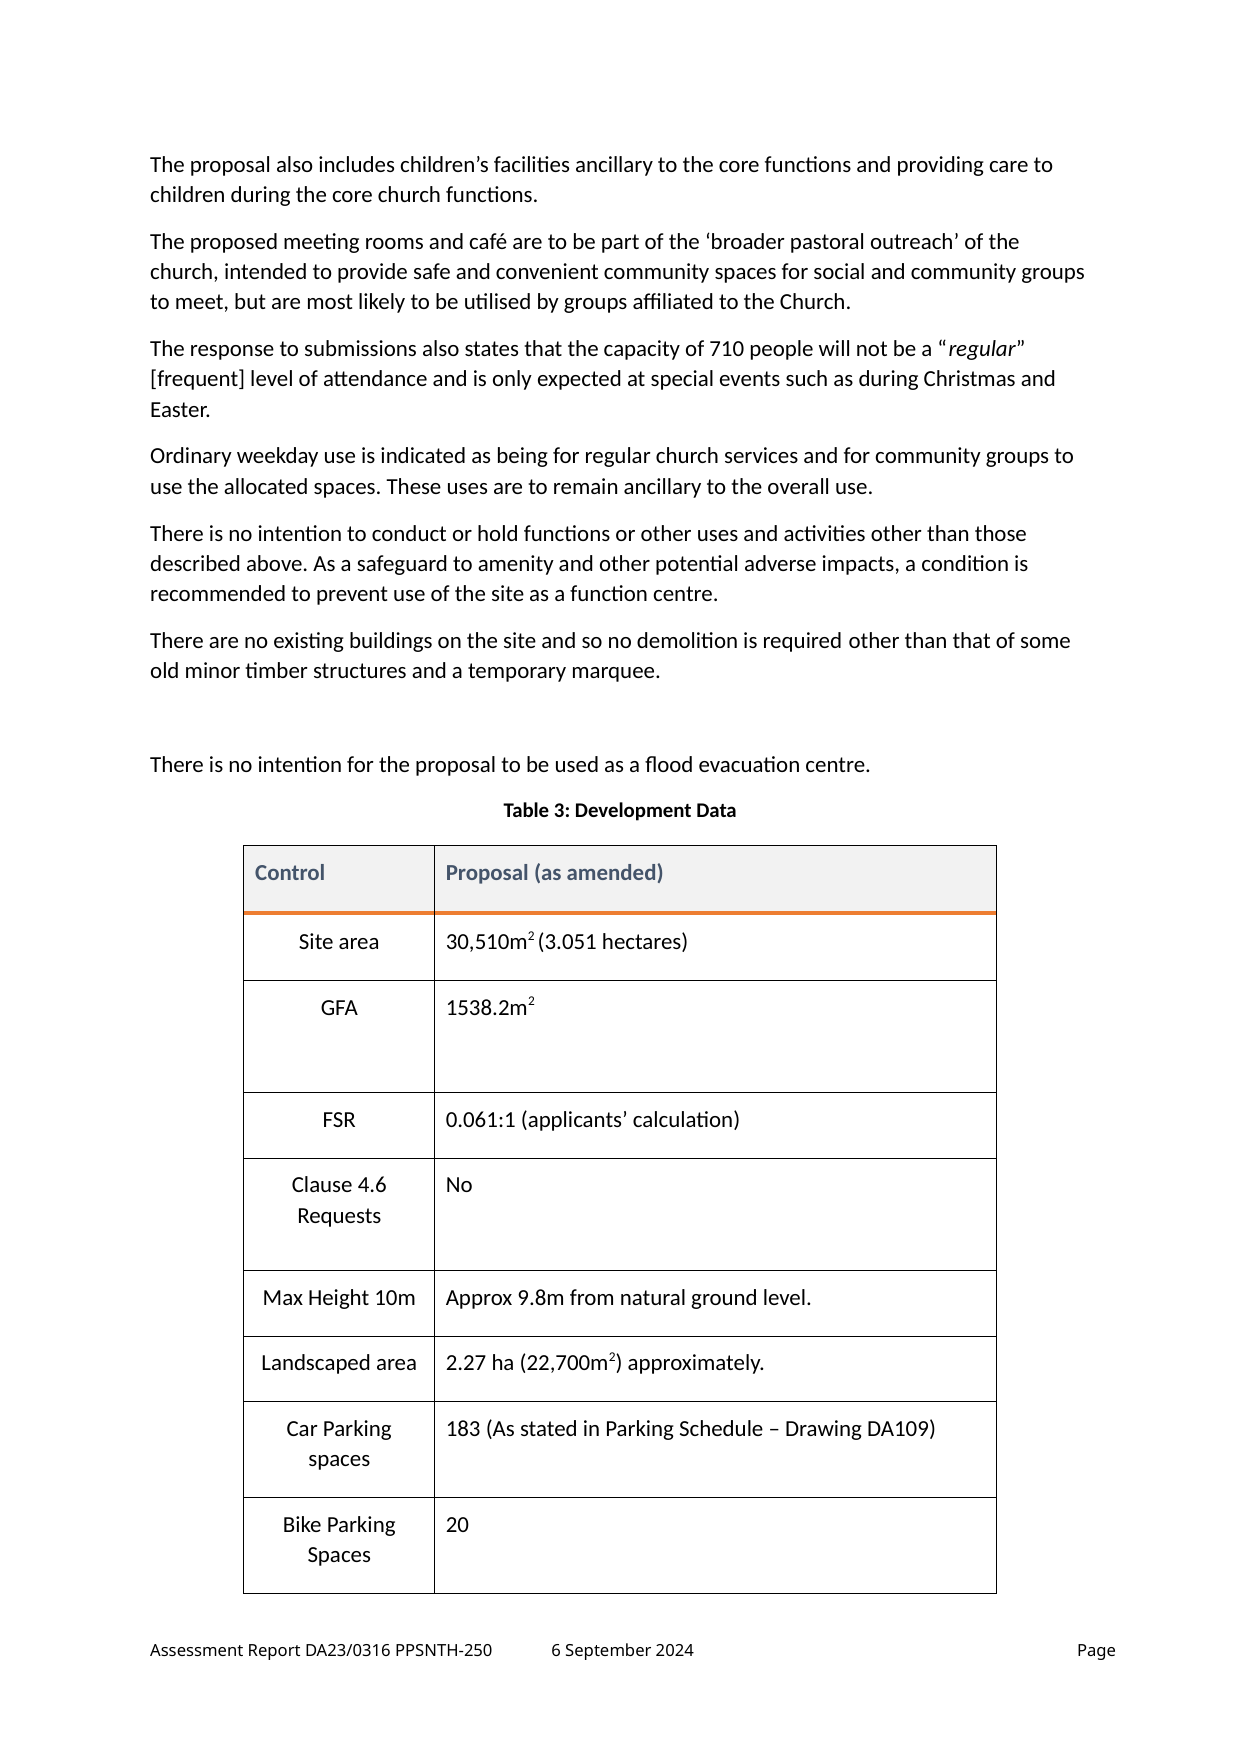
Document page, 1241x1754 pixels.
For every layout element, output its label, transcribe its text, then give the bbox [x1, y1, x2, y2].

table_cell No [435, 1159, 996, 1270]
table_cell Approx 9.8m from natural ground level. [435, 1271, 996, 1336]
table_cell FSR [244, 1093, 434, 1158]
text There is no intention to conduct or hold functions or other uses and activities other than those described above. As a safeguard to amenity and other potential adverse impacts, a condition is recommended to prevent use of the site as a function centre. [150, 519, 1088, 607]
table_cell Max Height 10m [244, 1271, 434, 1336]
text Ordinary weekday use is indicated as being for regular church services and for community groups to use the allocated spaces. These uses are to remain ancillary to the overall use. [150, 442, 1088, 500]
table_header Control [244, 846, 434, 911]
table_cell 0.061:1 (applicants’ calculation) [435, 1093, 996, 1158]
text The proposed meeting rooms and café are to be part of the ‘broader pastoral outreach’ of the church, intended to provide safe and convenient community spaces for social and community groups to meet, but are most likely to be utilised by groups affiliated to the Church. [150, 227, 1088, 316]
table_cell Car Parking spaces [244, 1402, 434, 1497]
table_cell 2.27 ha (22,700m2) approximately. [435, 1337, 996, 1401]
table_cell GFA [244, 981, 434, 1092]
table_cell Site area [244, 915, 434, 980]
table_cell Clause 4.6 Requests [244, 1159, 434, 1270]
table_header Proposal (as amended) [435, 846, 996, 911]
text Table 3: Development Data [150, 797, 1090, 822]
text The proposal also includes children’s facilities ancillary to the core functions and providing care to children during the core church functions. [150, 150, 1088, 208]
table_cell Bike Parking Spaces [244, 1498, 434, 1593]
text There are no existing buildings on the site and so no demolition is required other than that of some old minor timber structures and a temporary marquee. [150, 626, 1088, 684]
table_cell 183 (As stated in Parking Schedule – Drawing DA109) [435, 1402, 996, 1497]
table_cell 30,510m2 (3.051 hectares) [435, 915, 996, 980]
table_cell Landscaped area [244, 1337, 434, 1401]
table_cell 1538.2m2 [435, 981, 996, 1092]
text The response to submissions also states that the capacity of 710 people will not be a “regular” [frequent] level of attendance and is only expected at special events such as during Christmas and Easter. [150, 334, 1088, 423]
table_cell 20 [435, 1498, 996, 1593]
text There is no intention for the proposal to be used as a flood evacuation centre. [150, 750, 1088, 778]
